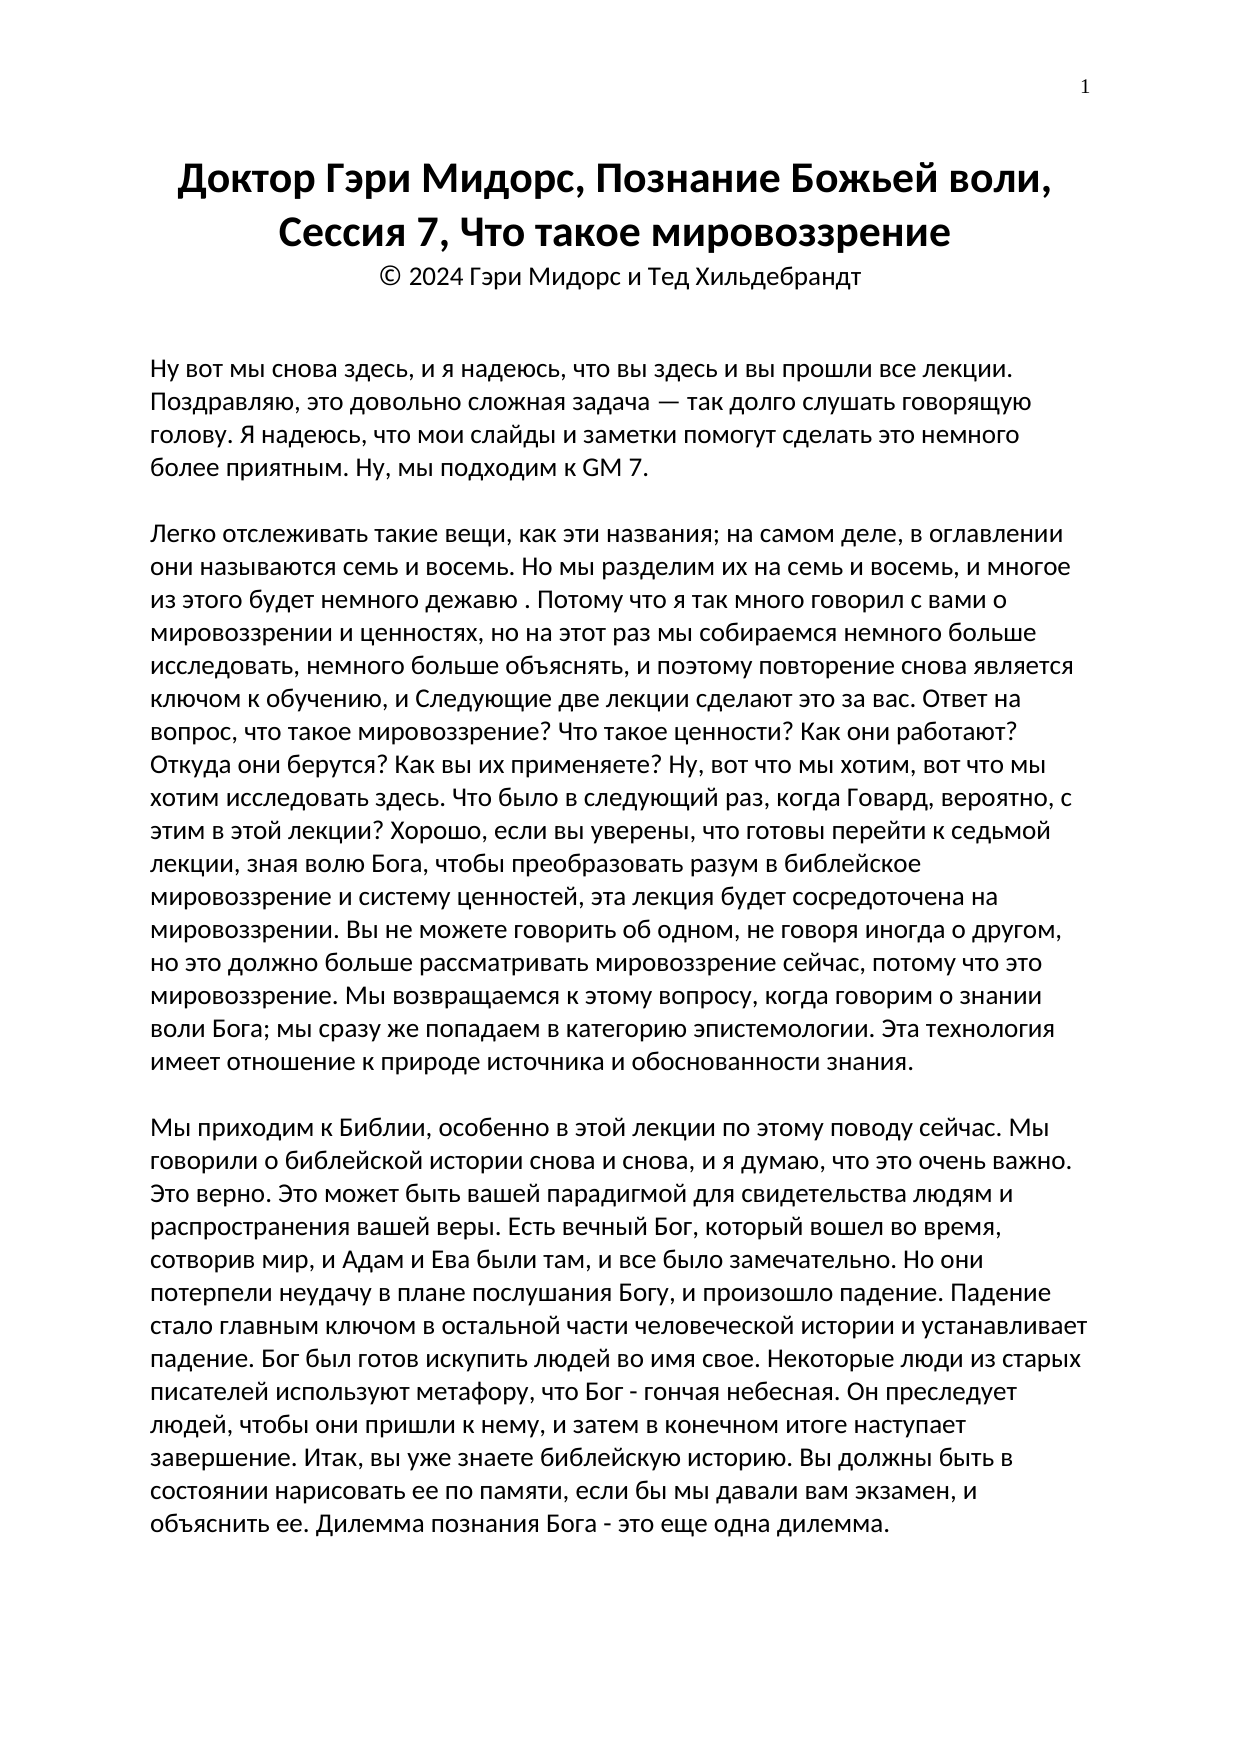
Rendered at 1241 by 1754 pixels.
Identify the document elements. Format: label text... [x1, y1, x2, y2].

text Ну вот мы снова здесь, и я надеюсь, что вы здесь и вы прошли все лекции. Поздравляю, это довольно сложная задача — так долго слушать говорящую голову. Я надеюсь, что мои слайды и заметки помогут сделать это немного более приятным. Ну, мы подходим к GM 7. Легко отслеживать такие вещи, как эти названия; на самом деле, в оглавлении они называются семь и восемь. Но мы разделим их на семь и восемь, и многое из этого будет немного дежавю . Потому что я так много говорил с вами о мировоззрении и ценностях, но на этот раз мы собираемся немного больше исследовать, немного больше объяснять, и поэтому повторение снова является ключом к обучению, и Следующие две лекции сделают это за вас. Ответ на вопрос, что такое мировоззрение? Что такое ценности? Как они работают? Откуда они берутся? Как вы их применяете? Ну, вот что мы хотим, вот что мы хотим исследовать здесь. Что было в следующий раз, когда Говард, вероятно, с этим в этой лекции? Хорошо, если вы уверены, что готовы перейти к седьмой лекции, зная волю Бога, чтобы преобразовать разум в библейское мировоззрение и систему ценностей, эта лекция будет сосредоточена на мировоззрении. Вы не можете говорить об одном, не говоря иногда о другом, но это должно больше рассматривать мировоззрение сейчас, потому что это мировоззрение. Мы возвращаемся к этому вопросу, когда говорим о знании воли Бога; мы сразу же попадаем в категорию эпистемологии. Эта технология имеет отношение к природе источника и обоснованности знания. Мы приходим к Библии, особенно в этой лекции по этому поводу сейчас. Мы говорили о библейской истории снова и снова, и я думаю, что это очень важно. Это верно. Это может быть вашей парадигмой для свидетельства людям и распространения вашей веры. Есть вечный Бог, который вошел во время, сотворив мир, и Адам и Ева были там, и все было замечательно. Но они потерпели неудачу в плане послушания Богу, и произошло падение. Падение стало главным ключом в остальной части человеческой истории и устанавливает падение. Бог был готов искупить людей во имя свое. Некоторые люди из старых писателей используют метафору, что Бог - гончая небесная. Он преследует людей, чтобы они пришли к нему, и затем в конечном итоге наступает завершение. Итак, вы уже знаете библейскую историю. Вы должны быть в состоянии нарисовать ее по памяти, если бы мы давали вам экзамен, и объяснить ее. Дилемма познания Бога - это еще одна дилемма. [150, 318, 1090, 1539]
text Доктор Гэри Мидорс, Познание Божьей воли, Сессия 7, Что такое мировоззрение © 2024 Гэри Мидорс и Тед Хильдебрандт [150, 150, 1090, 318]
